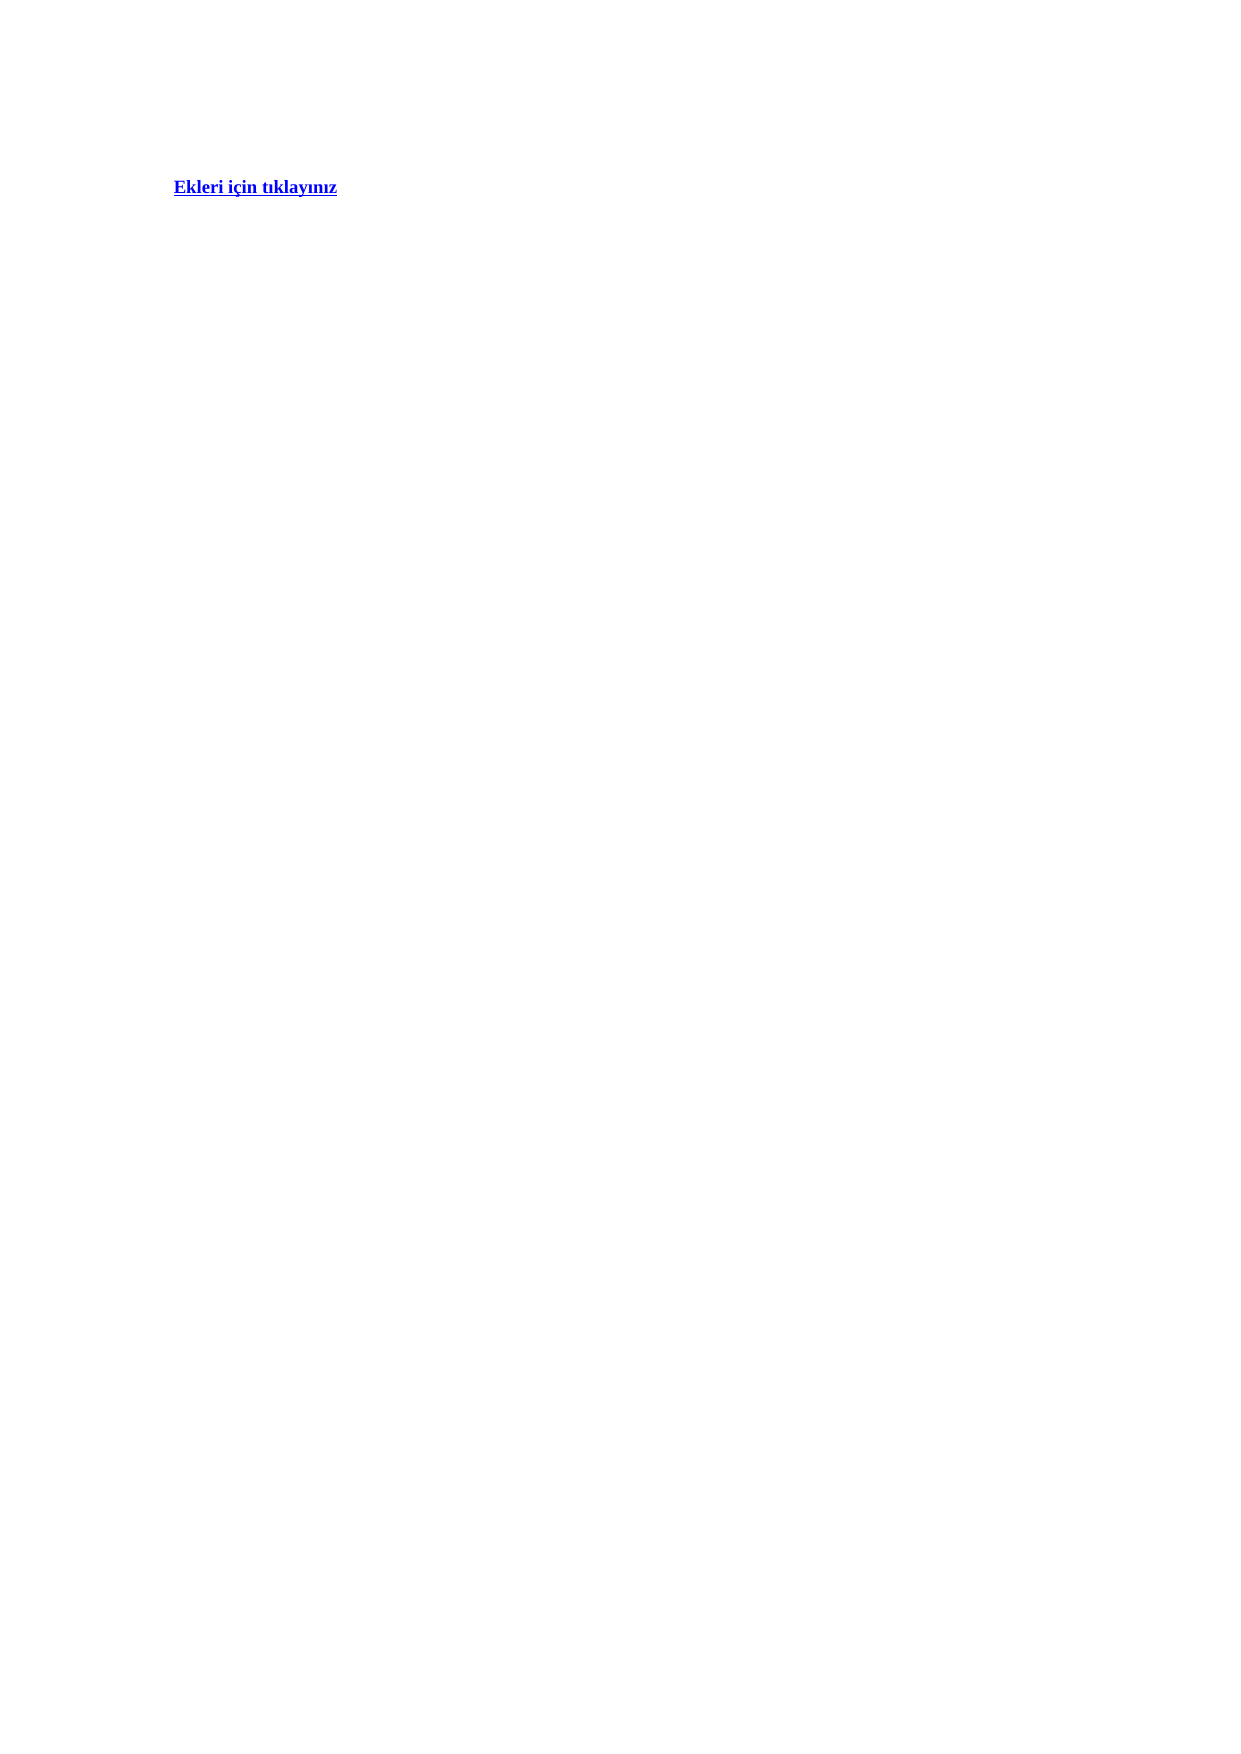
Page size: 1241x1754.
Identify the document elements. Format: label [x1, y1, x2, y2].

table_header [148, 148, 1093, 224]
